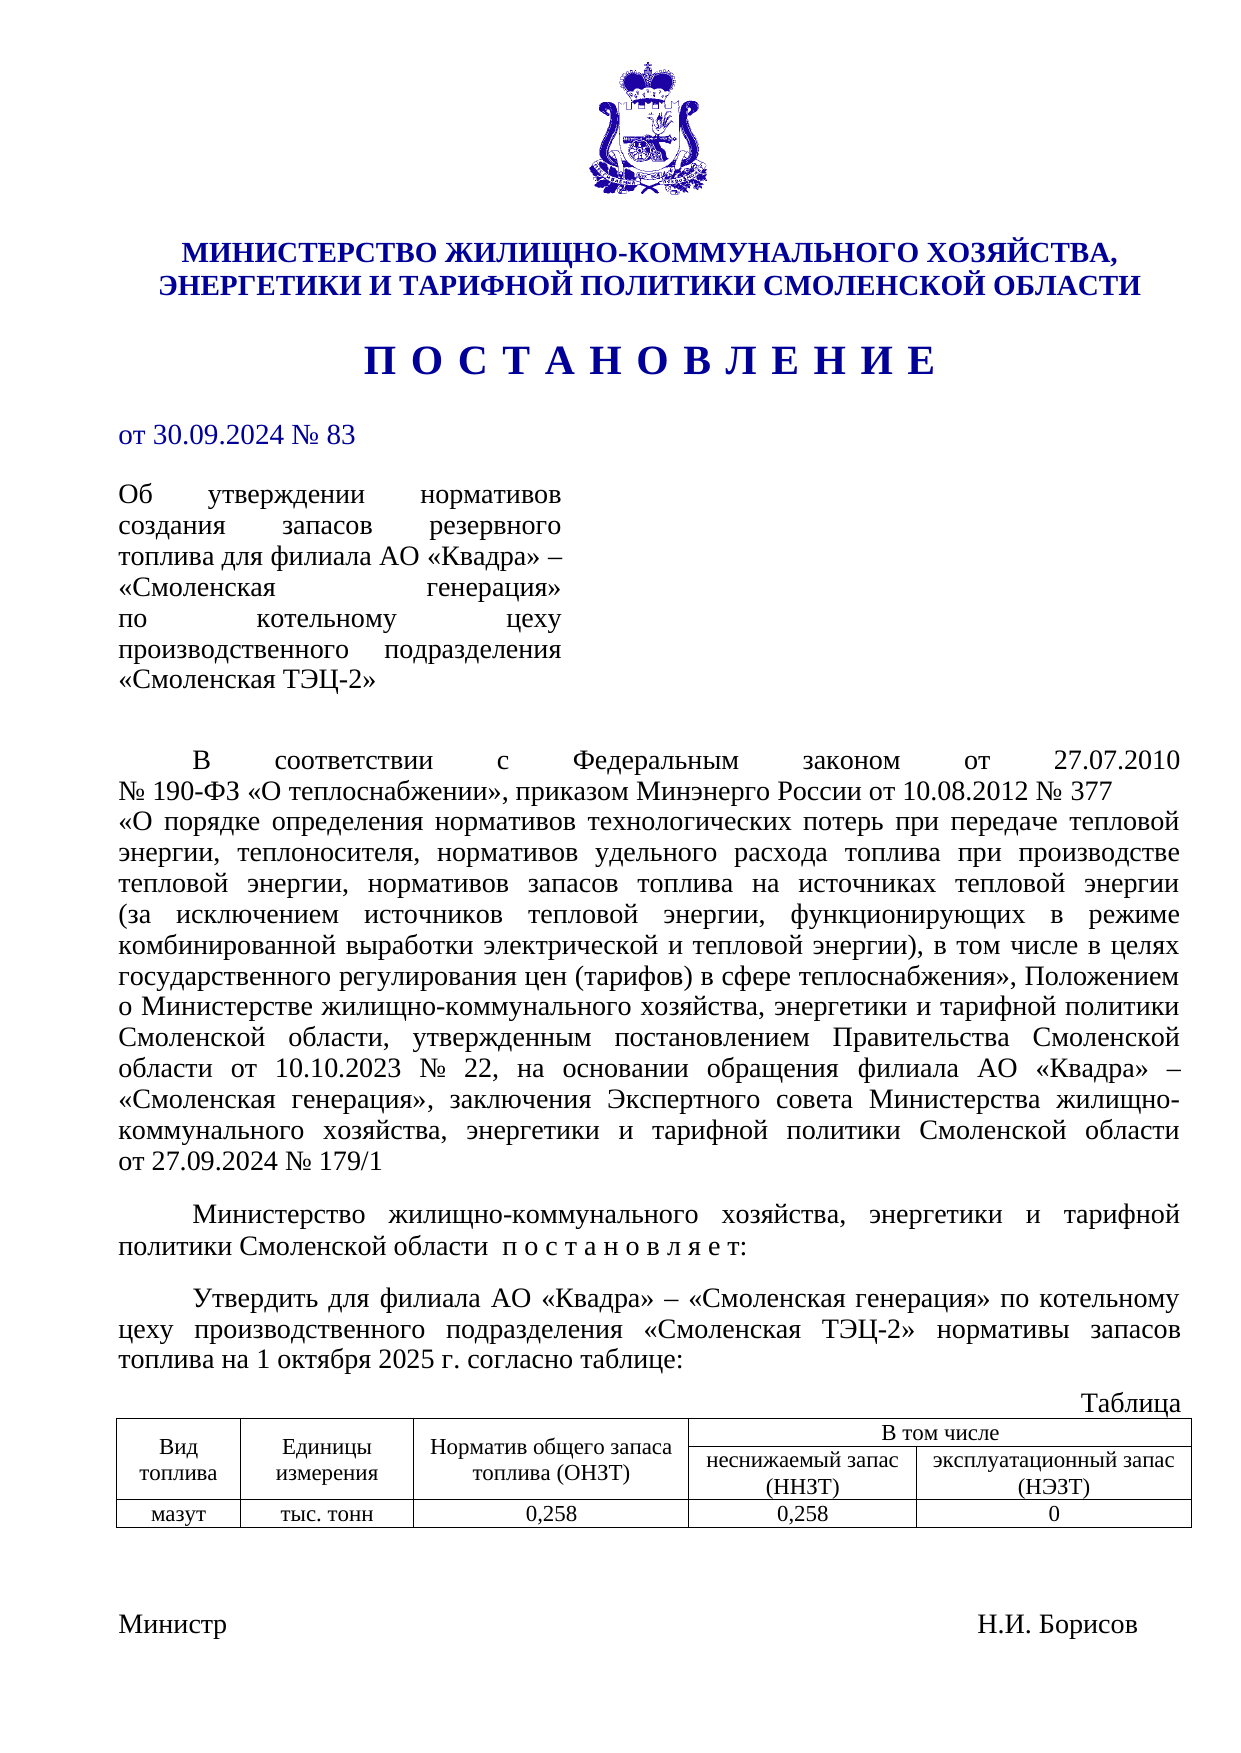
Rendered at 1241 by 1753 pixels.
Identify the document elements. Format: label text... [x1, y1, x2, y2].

table_header Единицы измерения [241, 1419, 413, 1499]
text МИНИСТЕРСТВО ЖИЛИЩНО-КОММУНАЛЬНОГО ХОЗЯЙСТВА, ЭНЕРГЕТИКИ И ТАРИФНОЙ ПОЛИТИКИ СМОЛЕНСКОЙ ОБЛАСТИ [118, 235, 1181, 302]
table_cell эксплуатационный запас (НЭЗТ) [917, 1447, 1191, 1499]
table_header Вид топлива [117, 1419, 240, 1499]
table_cell мазут [117, 1500, 240, 1527]
text Министр Н.И. Борисов [118, 1607, 1181, 1639]
table_cell неснижаемый запас (ННЗТ) [689, 1447, 916, 1499]
table_header Норматив общего запаса топлива (ОНЗТ) [414, 1419, 688, 1499]
text Таблица [118, 1387, 1181, 1418]
text Министерство жилищно-коммунального хозяйства, энергетики и тарифной политики Смоленской области п о с т а н о в л я е т: [118, 1197, 1181, 1262]
table_cell 0 [917, 1500, 1191, 1527]
text Об утверждении нормативов создания запасов резервного топлива для филиала АО «Квадра» – «Смоленская генерация» по котельному цеху производственного подразделения «Смоленская ТЭЦ-2» [118, 479, 562, 695]
table_cell 0,258 [689, 1500, 916, 1527]
text Утвердить для филиала АО «Квадра» – «Смоленская генерация» по котельному цеху производственного подразделения «Смоленская ТЭЦ-2» нормативы запасов топлива на 1 октября 2025 г. согласно таблице: [118, 1282, 1181, 1375]
picture [587, 59, 712, 202]
text ПОСТАНОВЛЕНИЕ [118, 335, 1181, 383]
text от 30.09.2024 № 83 [118, 417, 1181, 450]
table_cell тыс. тонн [241, 1500, 413, 1527]
table_cell 0,258 [414, 1500, 688, 1527]
table_header В том числе [689, 1419, 1191, 1446]
text В соответствии с Федеральным законом от 27.07.2010 № 190-ФЗ «О теплоснабжении», приказом Минэнерго России от 10.08.2012 № 377 «О порядке определения нормативов технологических потерь при передаче тепловой энергии, теплоносителя, нормативов удельного расхода топлива при производстве тепловой энергии, нормативов запасов топлива на источниках тепловой энергии (за исключением источников тепловой энергии, функционирующих в режиме комбинированной выработки электрической и тепловой энергии), в том числе в целях государственного регулирования цен (тарифов) в сфере теплоснабжения», Положением о Министерстве жилищно-коммунального хозяйства, энергетики и тарифной политики Смоленской области, утвержденным постановлением Правительства Смоленской области от 10.10.2023 № 22, на основании обращения филиала АО «Квадра» – «Смоленская генерация», заключения Экспертного совета Министерства жилищно-коммунального хозяйства, энергетики и тарифной политики Смоленской области от 27.09.2024 № 179/1 [118, 744, 1181, 1176]
